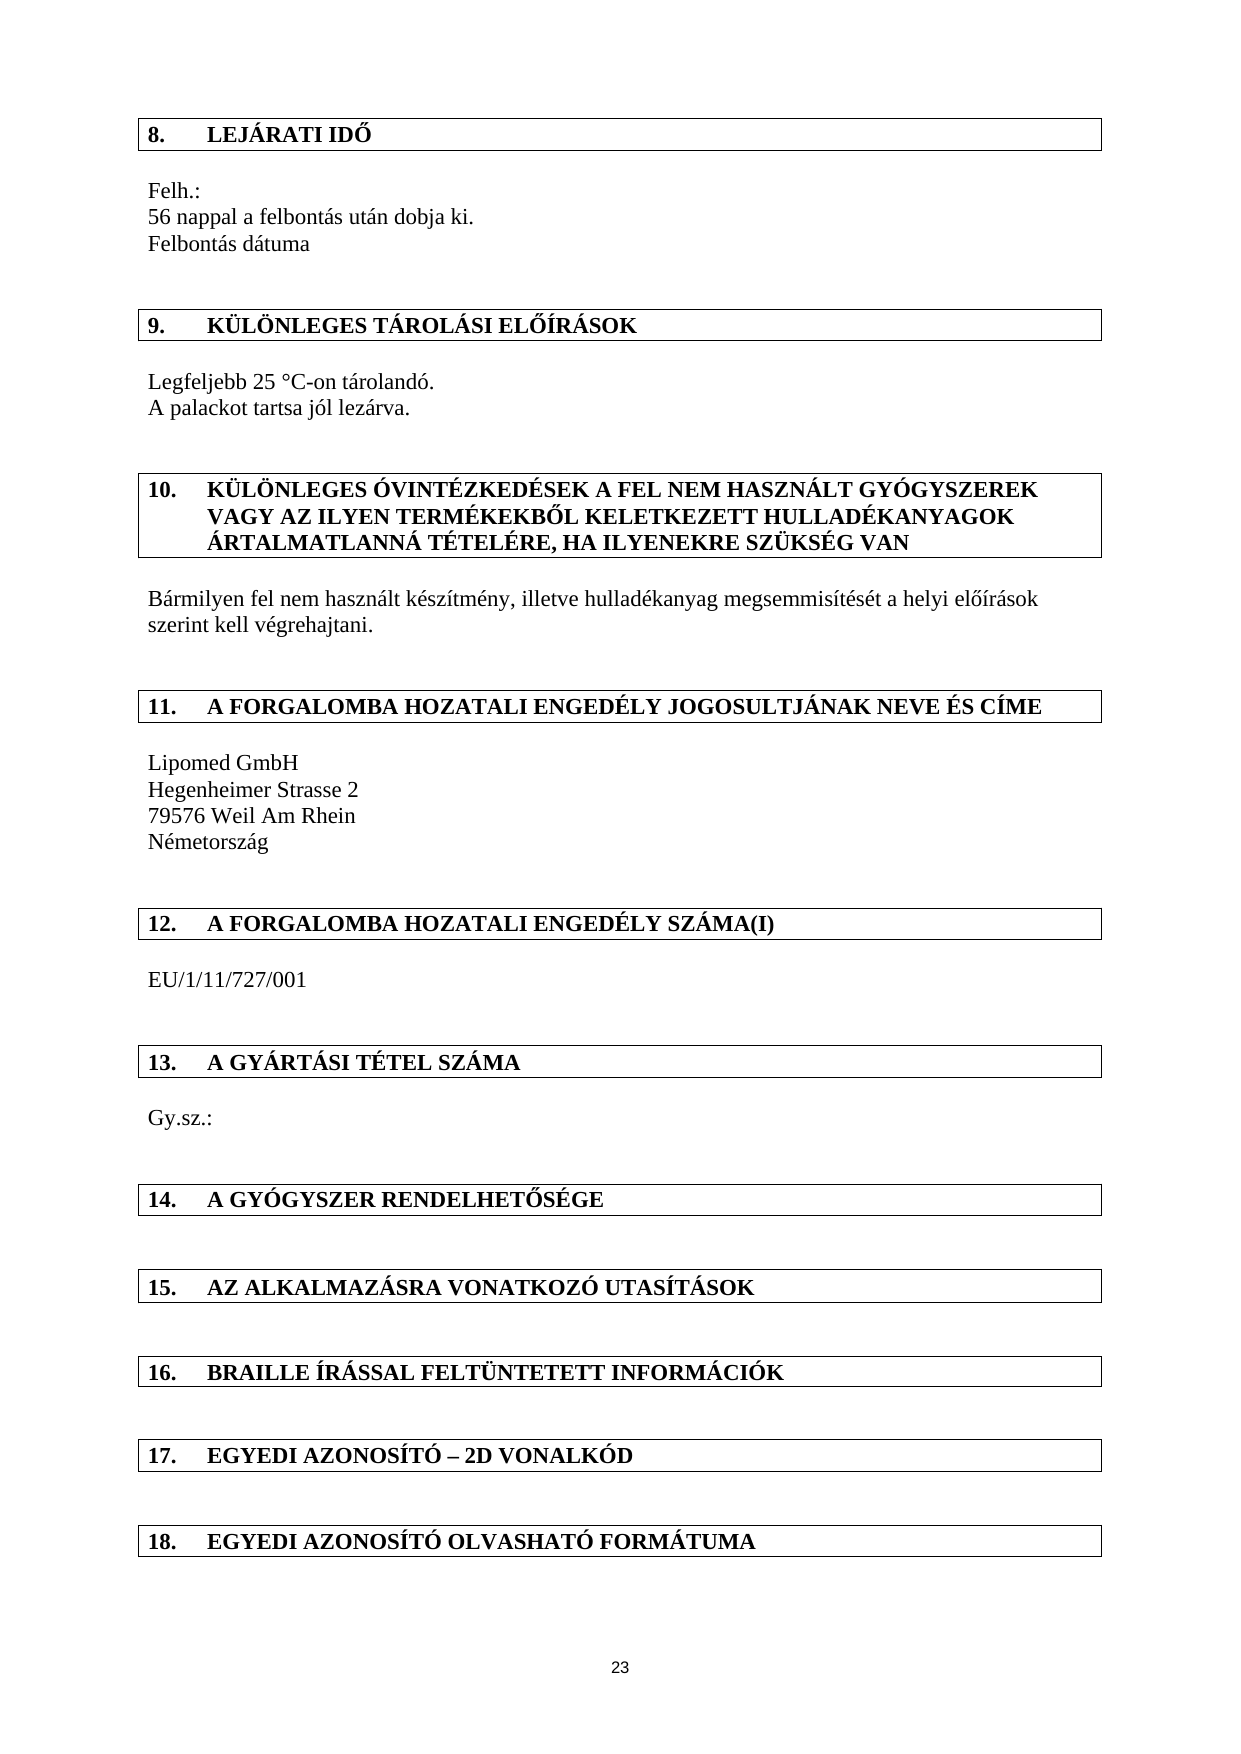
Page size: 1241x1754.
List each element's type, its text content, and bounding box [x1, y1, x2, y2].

text 9. KÜLÖNLEGES TÁROLÁSI ELŐÍRÁSOK [139, 310, 1101, 340]
list EGYEDI AZONOSÍTÓ OLVASHATÓ FORMÁTUMA [139, 1526, 1101, 1556]
list EGYEDI AZONOSÍTÓ – 2D VONALKÓD [139, 1440, 1101, 1471]
text 10. KÜLÖNLEGES ÓVINTÉZKEDÉSEK A FEL NEM HASZNÁLT GYÓGYSZEREK VAGY AZ ILYEN TERMÉKEKBŐL KELETKEZETT HULLADÉKANYAGOK ÁRTALMATLANNÁ TÉTELÉRE, HA ILYENEKRE SZÜKSÉG VAN [139, 474, 1101, 557]
text 14. A GYÓGYSZER RENDELHETŐSÉGE [139, 1185, 1101, 1215]
text 56 nappal a felbontás után dobja ki. [148, 203, 1092, 230]
text 15. AZ ALKALMAZÁSRA VONATKOZÓ UTASÍTÁSOK [139, 1270, 1101, 1302]
text Gy.sz.: [148, 1104, 1092, 1131]
text 11. A FORGALOMBA HOZATALI ENGEDÉLY JOGOSULTJÁNAK NEVE ÉS CÍME [139, 691, 1101, 722]
text Lipomed GmbH [148, 749, 1092, 776]
text Németország [148, 828, 1092, 855]
text A palackot tartsa jól lezárva. [148, 394, 1092, 421]
text EU/1/11/727/001 [148, 966, 1092, 993]
text Bármilyen fel nem használt készítmény, illetve hulladékanyag megsemmisítését a helyi előírások szerint kell végrehajtani. [148, 585, 1092, 638]
text Legfeljebb 25 °C-on tárolandó. [148, 368, 1092, 394]
text 8. LEJÁRATI IDŐ [139, 119, 1101, 150]
text Hegenheimer Strasse 2 [148, 776, 1092, 802]
text 16. BRAILLE ÍRÁSSAL FELTÜNTETETT INFORMÁCIÓK [139, 1357, 1101, 1386]
text 12. A FORGALOMBA HOZATALI ENGEDÉLY SZÁMA(I) [139, 909, 1101, 939]
text 13. A GYÁRTÁSI TÉTEL SZÁMA [139, 1046, 1101, 1077]
text Felbontás dátuma [148, 230, 1092, 256]
text 79576 Weil Am Rhein [148, 802, 1092, 828]
text Felh.: [148, 177, 1092, 203]
